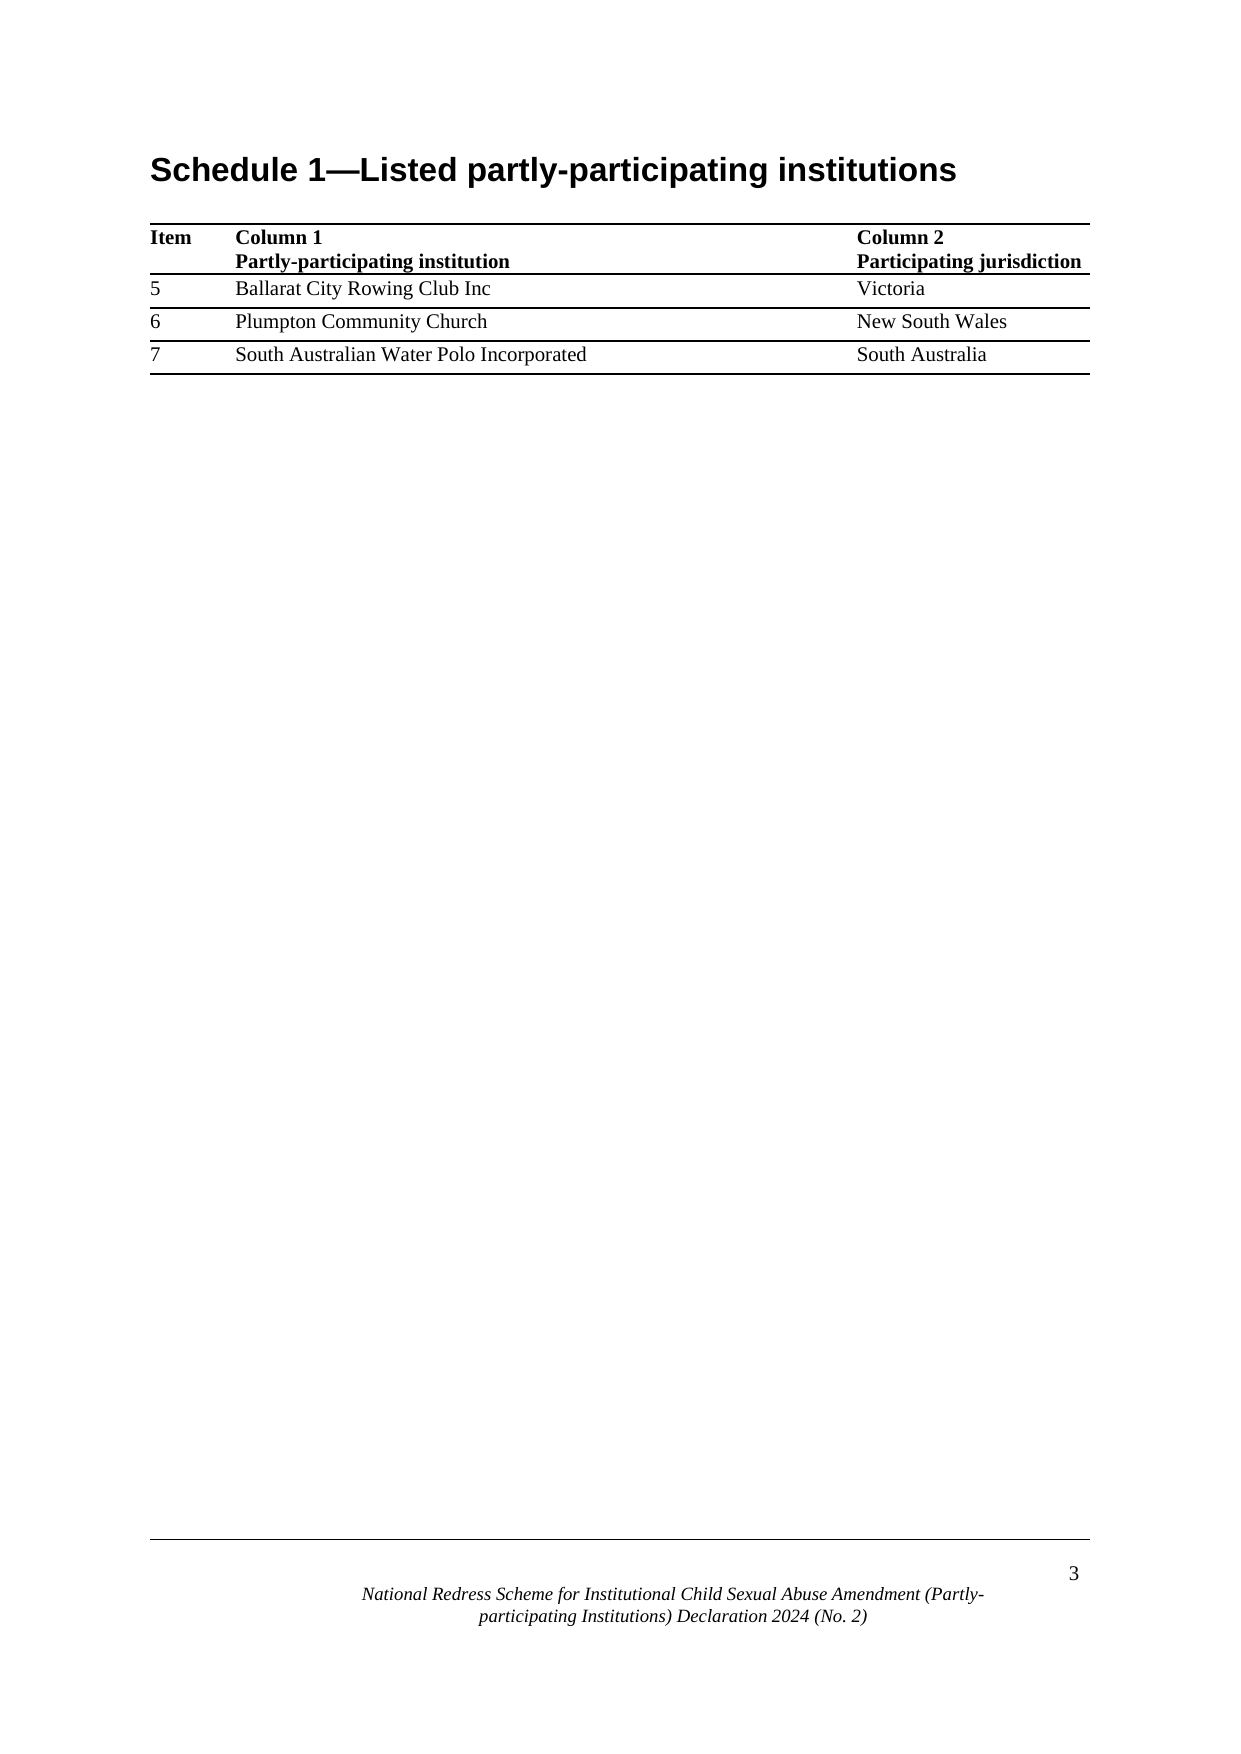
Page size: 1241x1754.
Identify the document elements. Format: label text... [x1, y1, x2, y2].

table_cell South Australian Water Polo Incorporated [224, 342, 857, 373]
text Schedule 1—Listed partly-participating institutions [150, 150, 1090, 188]
table_cell 6 [150, 309, 224, 340]
table_cell Plumpton Community Church [224, 309, 857, 340]
table_header Column 1 Partly-participating institution [224, 225, 857, 273]
table_cell New South Wales [857, 309, 1090, 340]
table_cell 7 [150, 342, 224, 373]
table_cell Victoria [857, 275, 1090, 307]
table_header Column 2 Participating jurisdiction [857, 225, 1090, 273]
table_header Item [150, 225, 224, 273]
table_cell 5 [150, 275, 224, 307]
table_cell South Australia [857, 342, 1090, 373]
table_cell Ballarat City Rowing Club Inc [224, 275, 857, 307]
